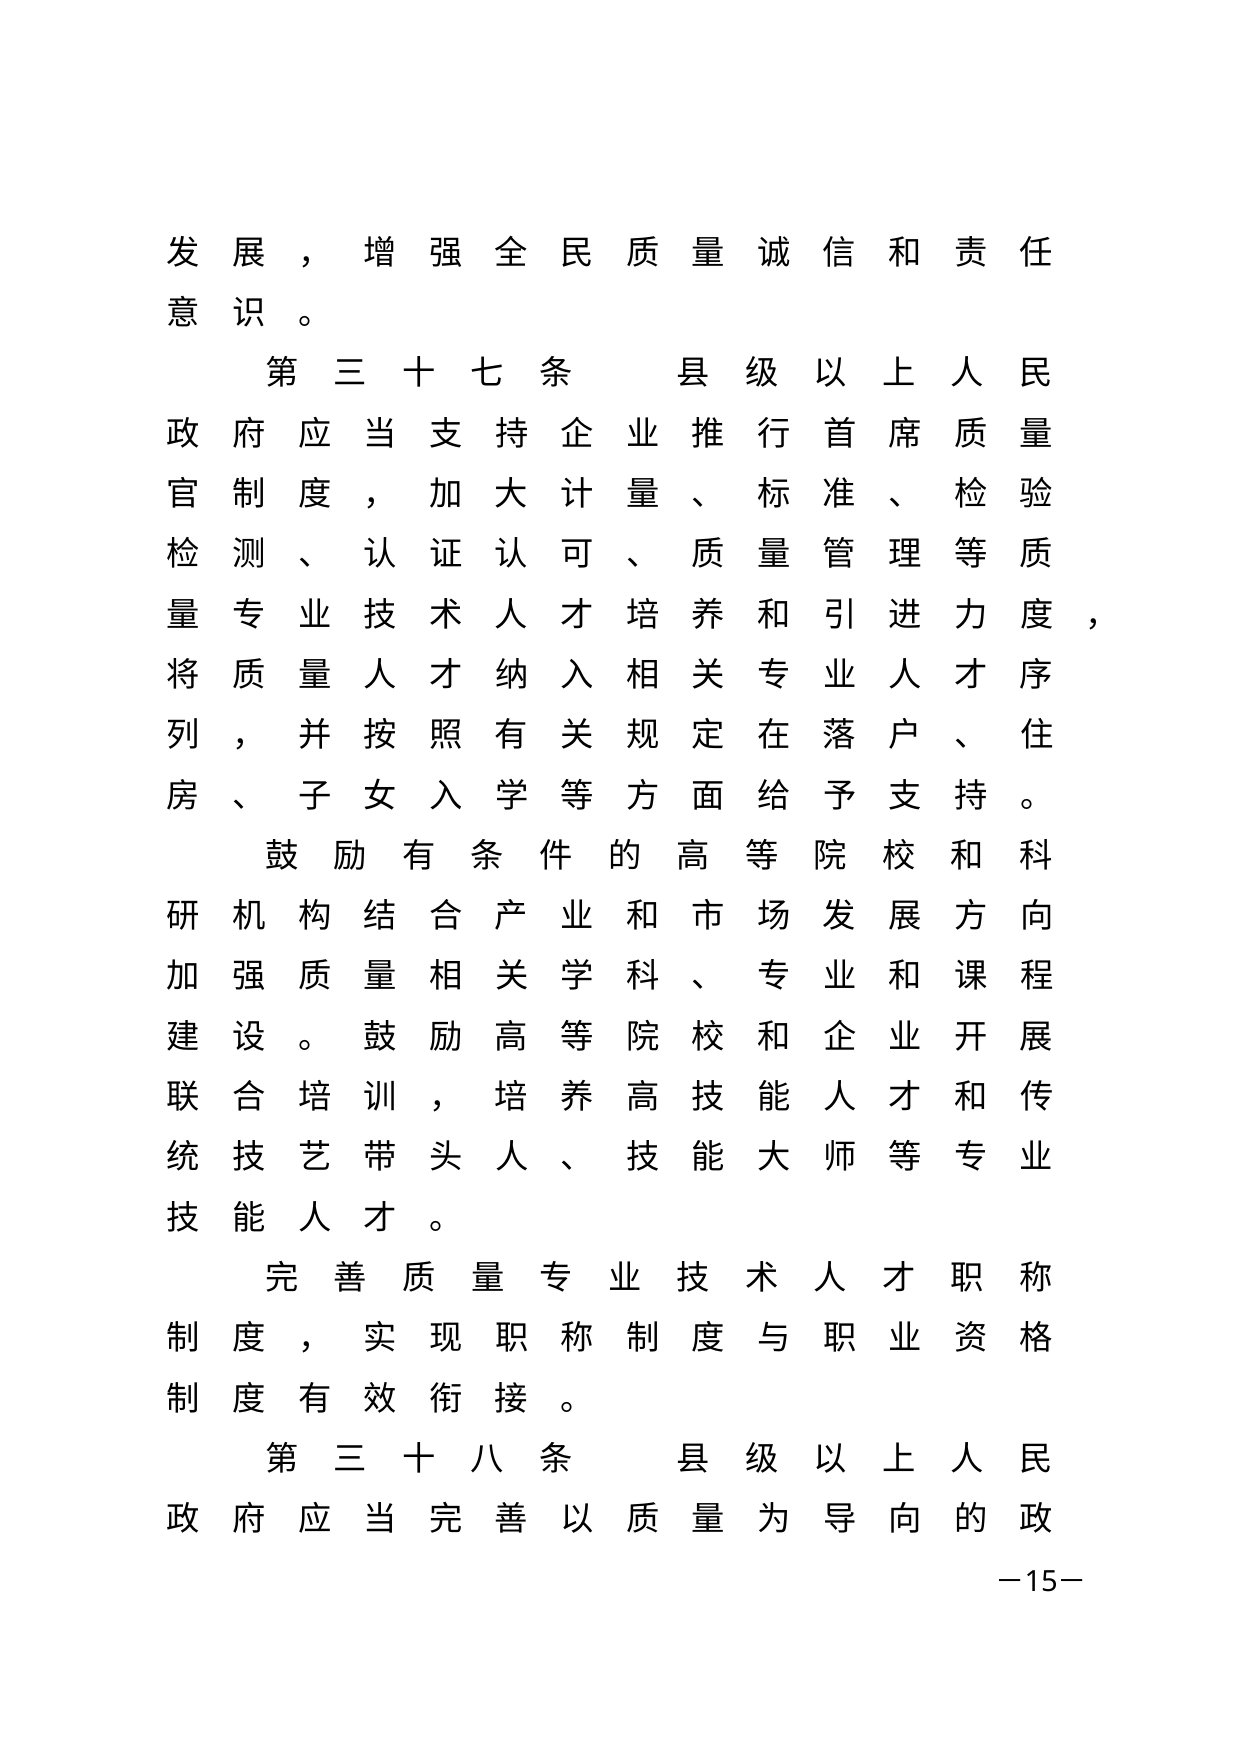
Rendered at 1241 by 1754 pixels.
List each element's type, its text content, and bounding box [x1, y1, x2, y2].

text 第三十八条 县级以上人民政府应当完善以质量为导向的政府采购机制，对于符合绿色低碳、自主创新的产品和服务，在同等条件下优先采购。 [167, 1426, 1085, 1546]
text 第三十六条 县级以上人民政府及其有关部门应当宣传和实施质量促进相关法律、法规，组织开展质量月、国际消费者权益日等质量促进活动，加强质量公益宣传教育，促进质量文化传承发展，增强全民质量诚信和责任意识。 [167, 219, 1085, 340]
text 完善质量专业技术人才职称制度，实现职称制度与职业资格制度有效衔接。 [167, 1245, 1085, 1426]
text 鼓励有条件的高等院校和科研机构结合产业和市场发展方向加强质量相关学科、专业和课程建设。鼓励高等院校和企业开展联合培训，培养高技能人才和传统技艺带头人、技能大师等专业技能人才。 [167, 823, 1085, 1245]
text 第三十七条 县级以上人民政府应当支持企业推行首席质量官制度，加大计量、标准、检验检测、认证认可、质量管理等质量专业技术人才培养和引进力度，将质量人才纳入相关专业人才序列，并按照有关规定在落户、住房、子女入学等方面给予支持。 [167, 340, 1085, 823]
